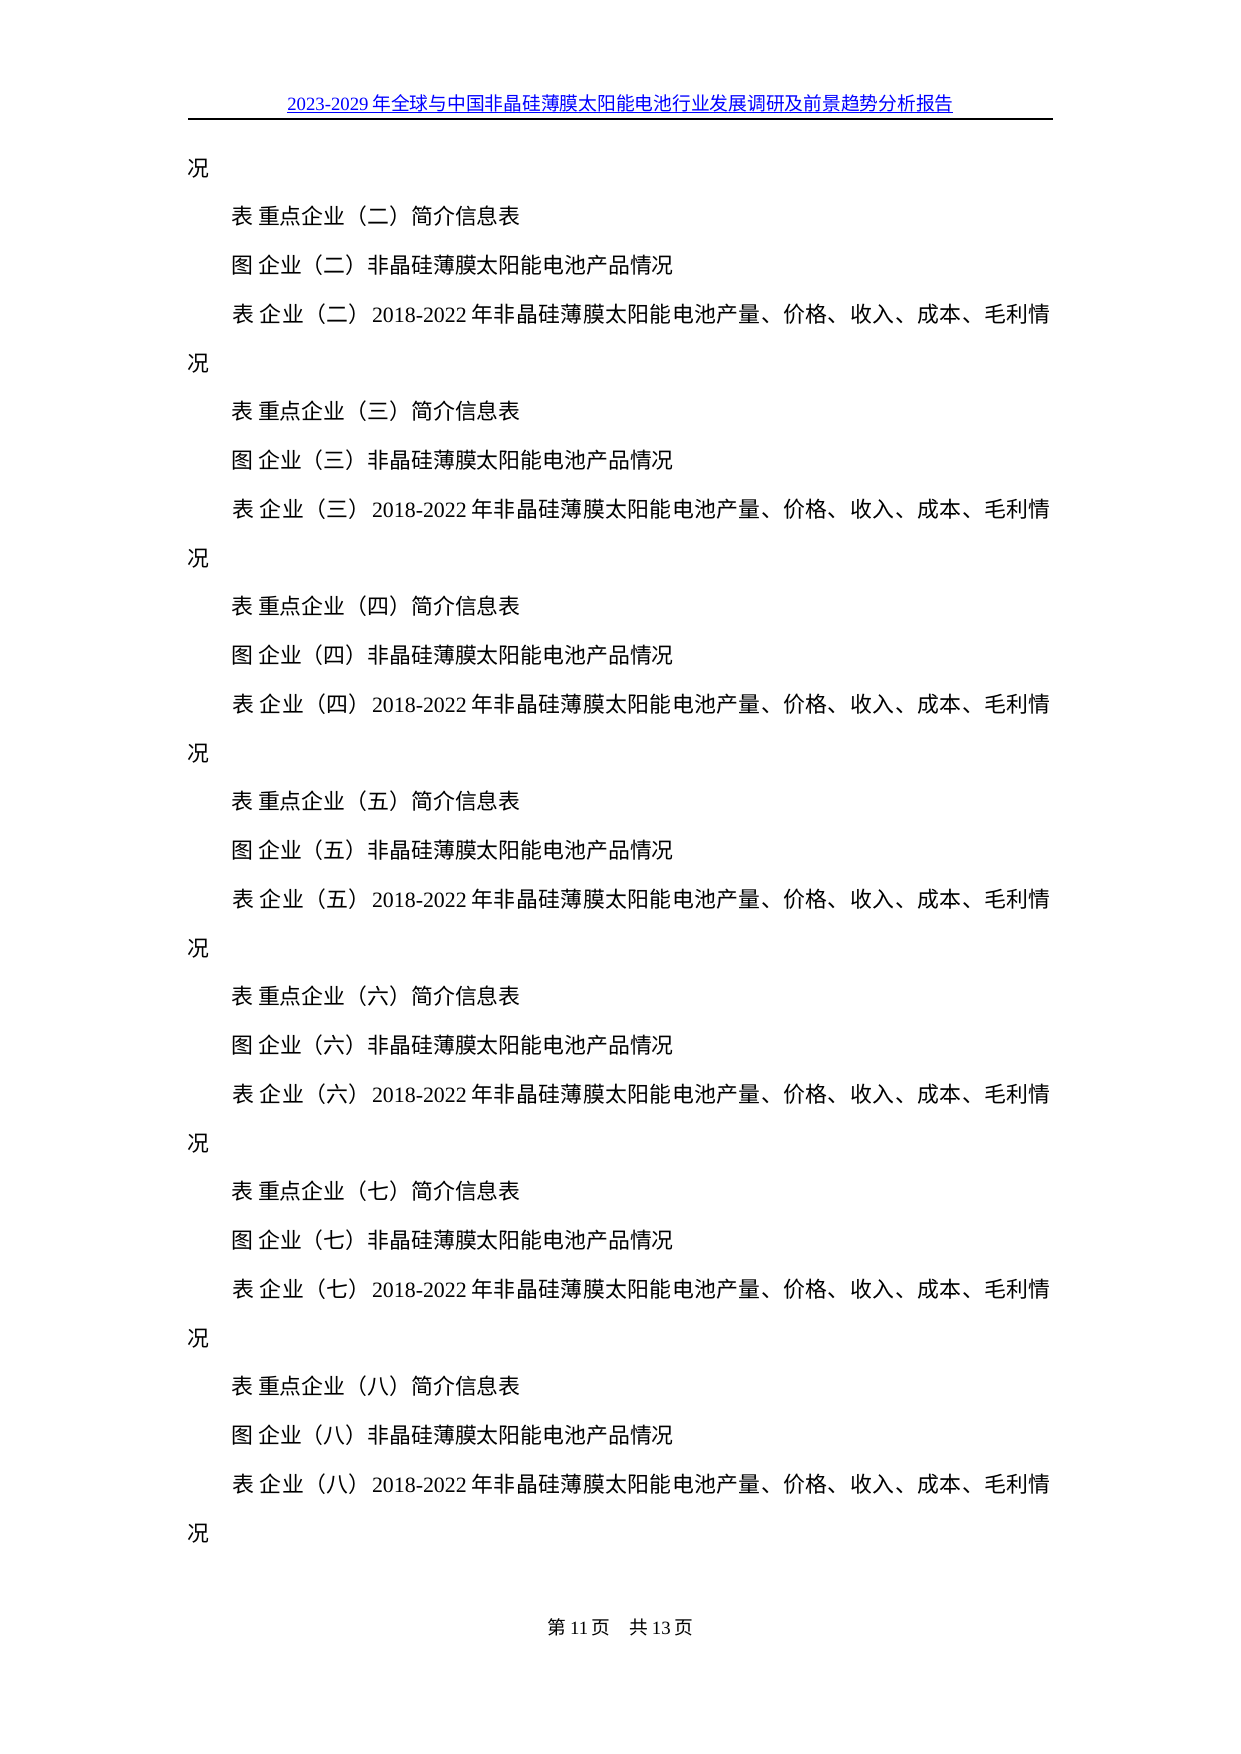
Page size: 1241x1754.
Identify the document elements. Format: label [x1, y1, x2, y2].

text [187, 150, 1053, 1548]
